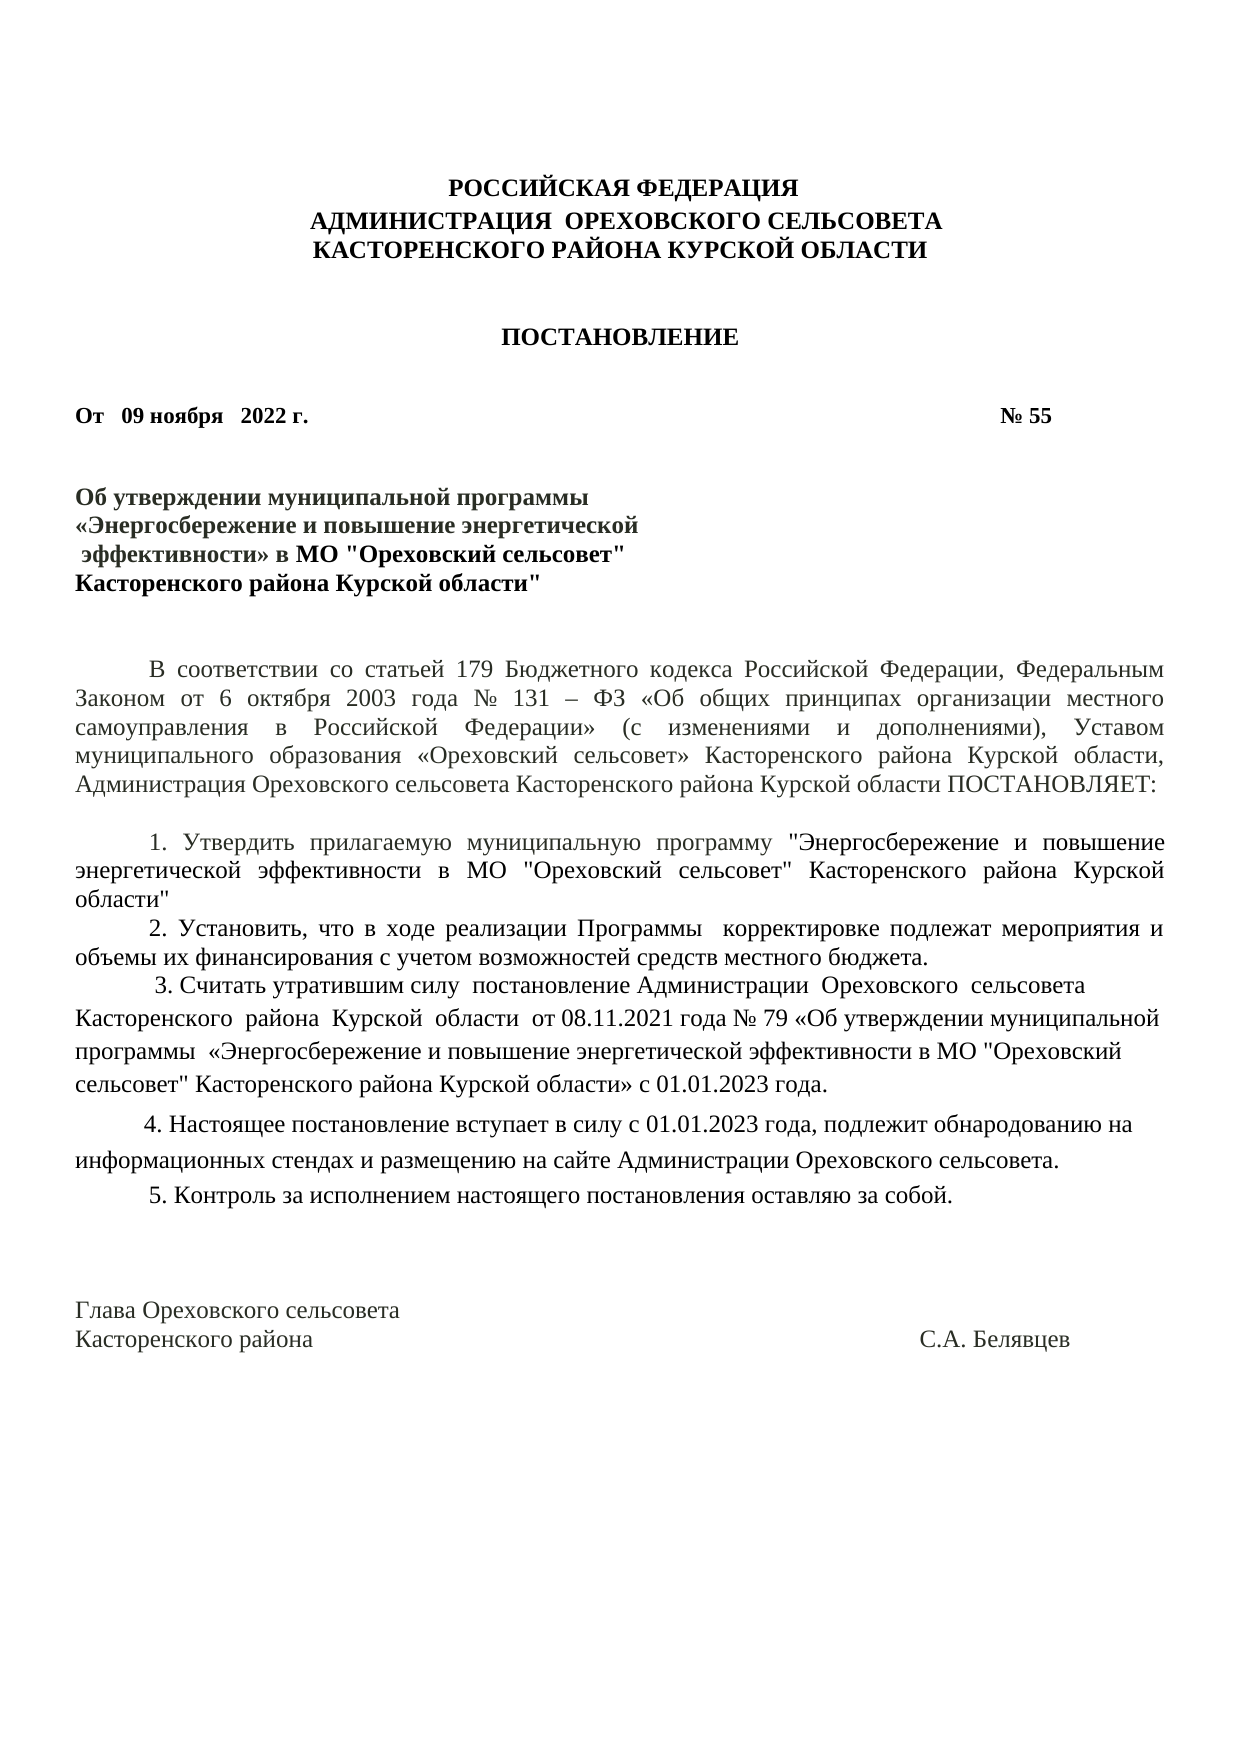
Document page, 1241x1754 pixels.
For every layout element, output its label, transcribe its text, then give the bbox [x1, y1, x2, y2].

text Касторенского района Курской области" [75, 568, 1165, 597]
text В соответствии со статьей 179 Бюджетного кодекса Российской Федерации, Федеральным Законом от 6 октября 2003 года № 131 – ФЗ «Об общих принципах организации местного самоуправления в Российской Федерации» (с изменениями и дополнениями), Уставом муниципального образования «Ореховский сельсовет» Касторенского района Курской области, Администрация Ореховского сельсовета Касторенского района Курской области ПОСТАНОВЛЯЕТ: [75, 654, 1165, 798]
text Глава Ореховского сельсовета [75, 1295, 1165, 1324]
text 3. Считать утратившим силу постановление Администрации Ореховского сельсовета [75, 970, 1165, 999]
subtitle ПОСТАНОВЛЕНИЕ [75, 322, 1165, 351]
text Касторенского района С.А. Белявцев [75, 1324, 1165, 1353]
text 1. Утвердить прилагаемую муниципальную программу "Энергосбережение и повышение энергетической эффективности в МО "Ореховский сельсовет" Касторенского района Курской области" [75, 827, 1165, 913]
text РОССИЙСКАЯ ФЕДЕРАЦИЯ [75, 173, 1165, 202]
text 2. Установить, что в ходе реализации Программы корректировке подлежат мероприятия и объемы их финансирования с учетом возможностей средств местного бюджета. [75, 913, 1165, 970]
text эффективности» в МО "Ореховский сельсовет" [75, 539, 1165, 568]
text «Энергосбережение и повышение энергетической [75, 510, 1165, 539]
text Касторенского района Курской области от 08.11.2021 года № 79 «Об утверждении муниципальной программы «Энергосбережение и повышение энергетической эффективности в МО "Ореховский сельсовет" Касторенского района Курской области» с 01.01.2023 года. [75, 1003, 1165, 1098]
text Об утверждении муниципальной программы [75, 482, 1165, 510]
subtitle АДМИНИСТРАЦИЯ ОРЕХОВСКОГО СЕЛЬСОВЕТА [75, 206, 1165, 235]
text КАСТОРЕНСКОГО РАЙОНА КУРСКОЙ ОБЛАСТИ [75, 235, 1165, 264]
text 5. Контроль за исполнением настоящего постановления оставляю за собой. [75, 1173, 1165, 1209]
text От 09 ноября 2022 г. № 55 [75, 402, 1165, 428]
text 4. Настоящее постановление вступает в силу с 01.01.2023 года, подлежит обнародованию на информационных стендах и размещению на сайте Администрации Ореховского сельсовета. [75, 1102, 1165, 1173]
